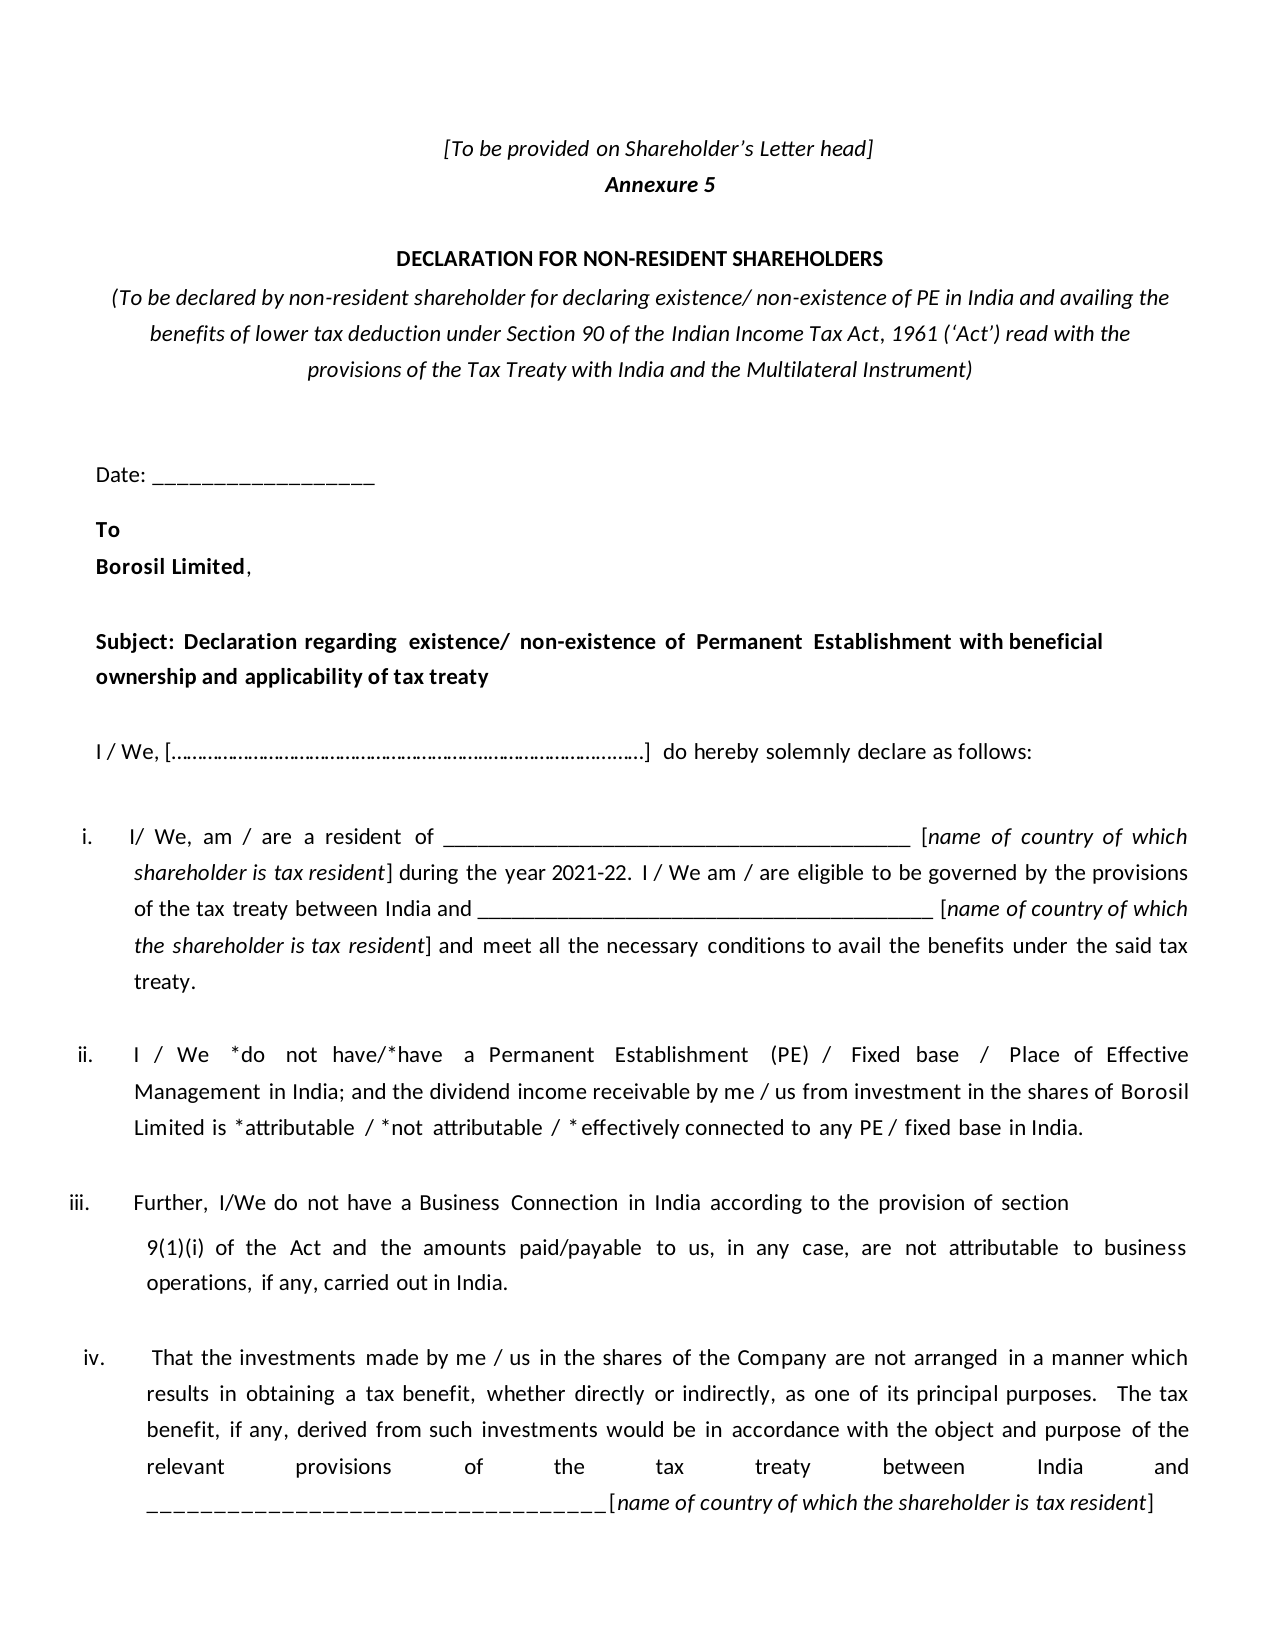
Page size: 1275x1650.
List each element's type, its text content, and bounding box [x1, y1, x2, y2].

text iii. Further, I/We do not have a Business Connection in India according to the provision of section [69, 1188, 1190, 1216]
text iv. That the investments made by me / us in the shares of the Company are not arranged in a manner which results in obtaining a tax benefit, whether directly or indirectly, as one of its principal purposes. The tax benefit, if any, derived from such investments would be in accordance with the object and purpose of the relevant provisions of the tax treaty between India and __________________________________[name of country of which the shareholder is tax resident] [83, 1343, 1189, 1516]
text I / We, [……………………………………………………..…………………………] do hereby solemnly declare as follows: [96, 737, 1196, 765]
text ii. I / We *do not have/*have a Permanent Establishment (PE) / Fixed base / Place of Effective Management in India; and the dividend income receivable by me / us from investment in the shares of Borosil Limited is *attributable / *not attributable / *effectively connected to any PE / fixed base in India. [77, 1040, 1190, 1141]
text [To be provided on Shareholder’s Letter head] [436, 134, 881, 162]
text To [96, 515, 1196, 543]
text DECLARATION FOR NON-RESIDENT SHAREHOLDERS [283, 244, 996, 272]
list I/ We, am / are a resident of _________________________________________ [name of country of which shareholder is tax resident] during the year 2021-22. I / We am / are eligible to be governed by the provisions of the tax treaty between India and ________________________________________ [name of country of which the shareholder is tax resident] and meet all the necessary conditions to avail the benefits under the said tax treaty. [82, 822, 1188, 995]
text Borosil Limited, [96, 552, 1196, 580]
text (To be declared by non-resident shareholder for declaring existence/ non-existence of PE in India and availing the benefits of lower tax deduction under Section 90 of the Indian Income Tax Act, 1961 (‘Act’) read with the provisions of the Tax Treaty with India and the Multilateral Instrument) [105, 283, 1175, 384]
text Subject: Declaration regarding existence/ non-existence of Permanent Establishment with beneficial ownership and applicability of tax treaty [96, 627, 1188, 690]
text Date: __________________ [96, 460, 1196, 488]
text 9(1)(i) of the Act and the amounts paid/payable to us, in any case, are not attributable to business operations, if any, carried out in India. [146, 1233, 1187, 1296]
text Annexure 5 [570, 170, 750, 198]
